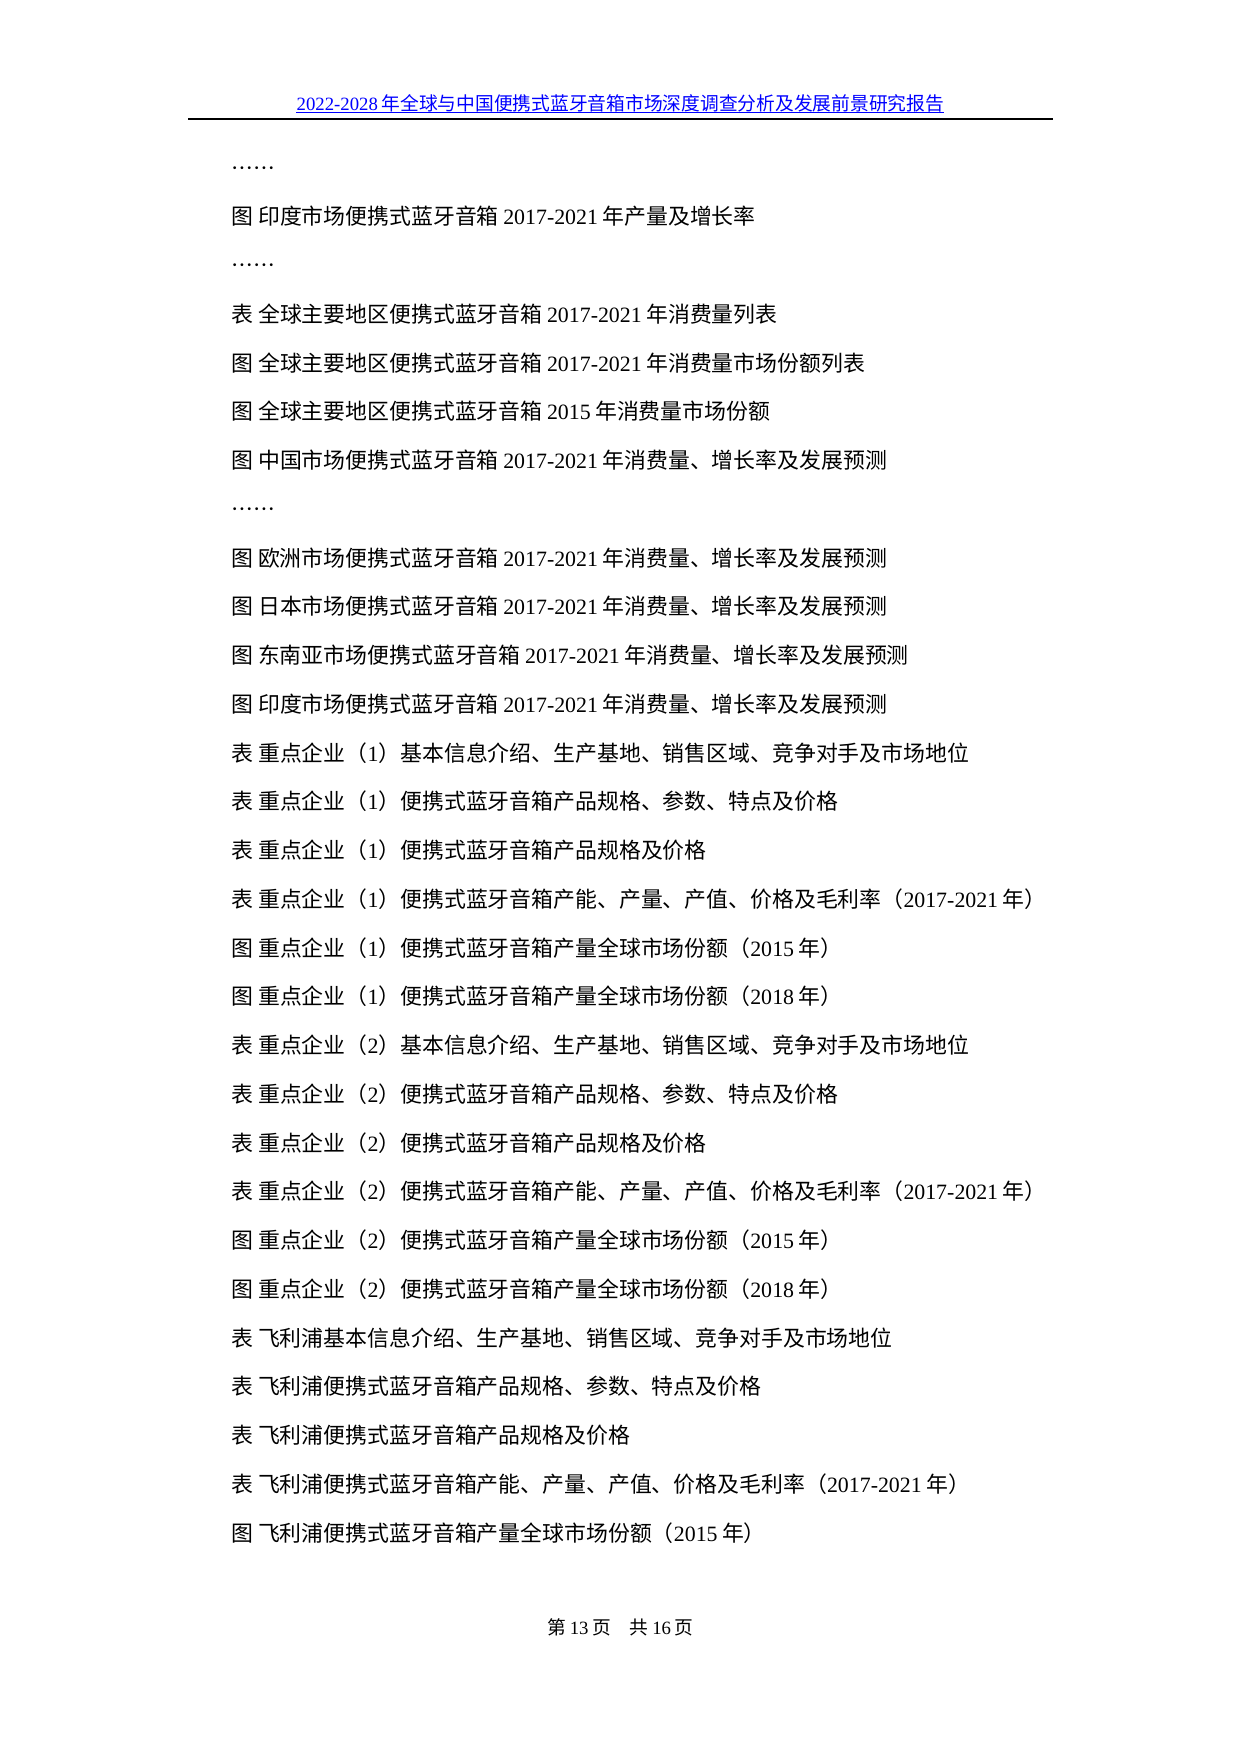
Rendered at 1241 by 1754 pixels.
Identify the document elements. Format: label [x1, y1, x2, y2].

text [187, 150, 1053, 1548]
